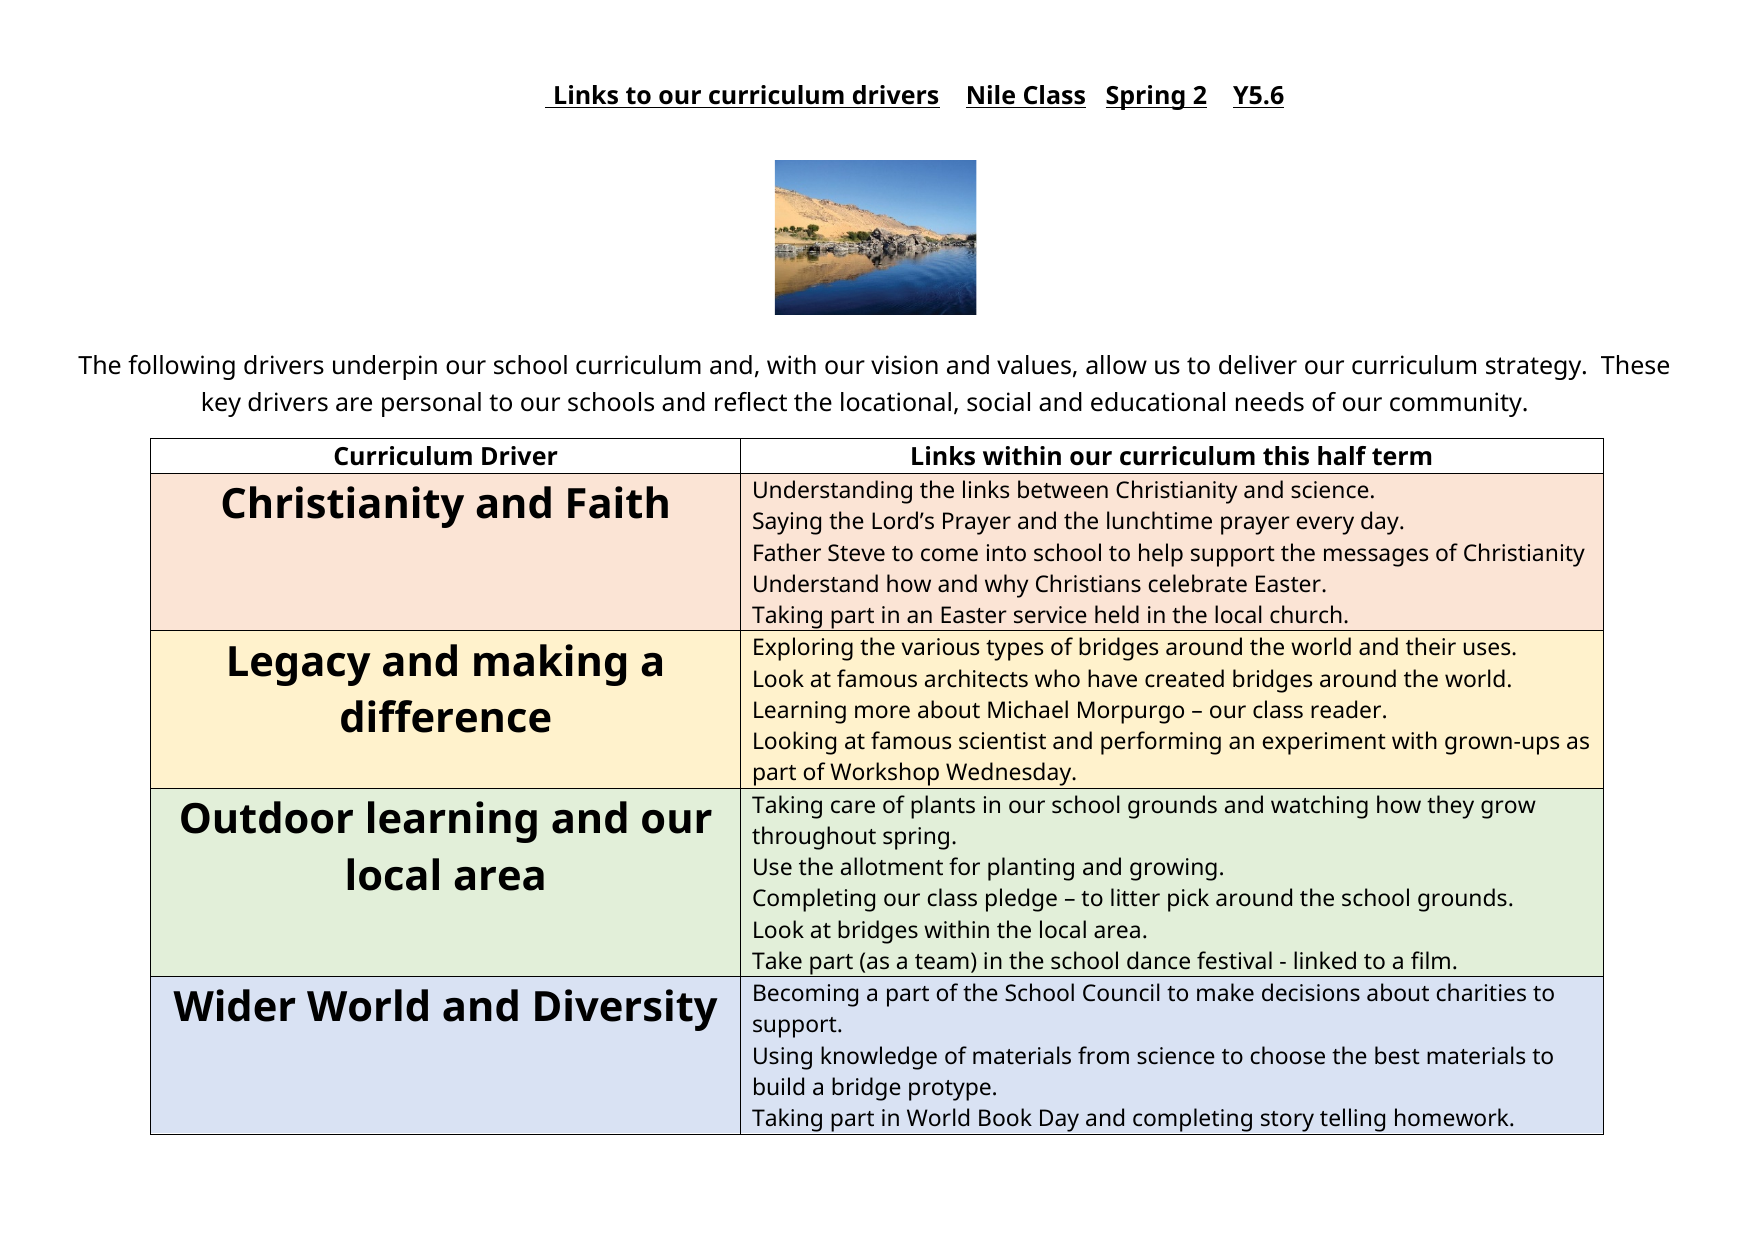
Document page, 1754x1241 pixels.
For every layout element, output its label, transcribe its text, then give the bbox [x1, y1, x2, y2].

table_cell Wider World and Diversity [151, 977, 740, 1133]
table_cell Understanding the links between Christianity and science. Saying the Lord’s Prayer and the lunchtime prayer every day. Father Steve to come into school to help support the messages of Christianity Understand how and why Christians celebrate Easter. Taking part in an Easter service held in the local church. [741, 474, 1603, 630]
table_cell Taking care of plants in our school grounds and watching how they grow throughout spring. Use the allotment for planting and growing. Completing our class pledge – to litter pick around the school grounds. Look at bridges within the local area. Take part (as a team) in the school dance festival - linked to a film. [741, 789, 1603, 976]
text Links to our curriculum drivers Nile Class Spring 2 Y5.6 [150, 78, 1679, 112]
table_cell Outdoor learning and our local area [151, 789, 740, 976]
table_header Curriculum Driver [151, 439, 740, 473]
text The following drivers underpin our school curriculum and, with our vision and values, allow us to deliver our curriculum strategy. These key drivers are personal to our schools and reflect the locational, social and educational needs of our community. [47, 348, 1683, 418]
table_cell Legacy and making a difference [151, 631, 740, 788]
picture [773, 160, 977, 314]
table_header Links within our curriculum this half term [741, 439, 1603, 473]
table_cell Christianity and Faith [151, 474, 740, 630]
table_cell Exploring the various types of bridges around the world and their uses. Look at famous architects who have created bridges around the world. Learning more about Michael Morpurgo – our class reader. Looking at famous scientist and performing an experiment with grown-ups as part of Workshop Wednesday. [741, 631, 1603, 788]
table_cell Becoming a part of the School Council to make decisions about charities to support. Using knowledge of materials from science to choose the best materials to build a bridge protype. Taking part in World Book Day and completing story telling homework. [741, 977, 1603, 1133]
